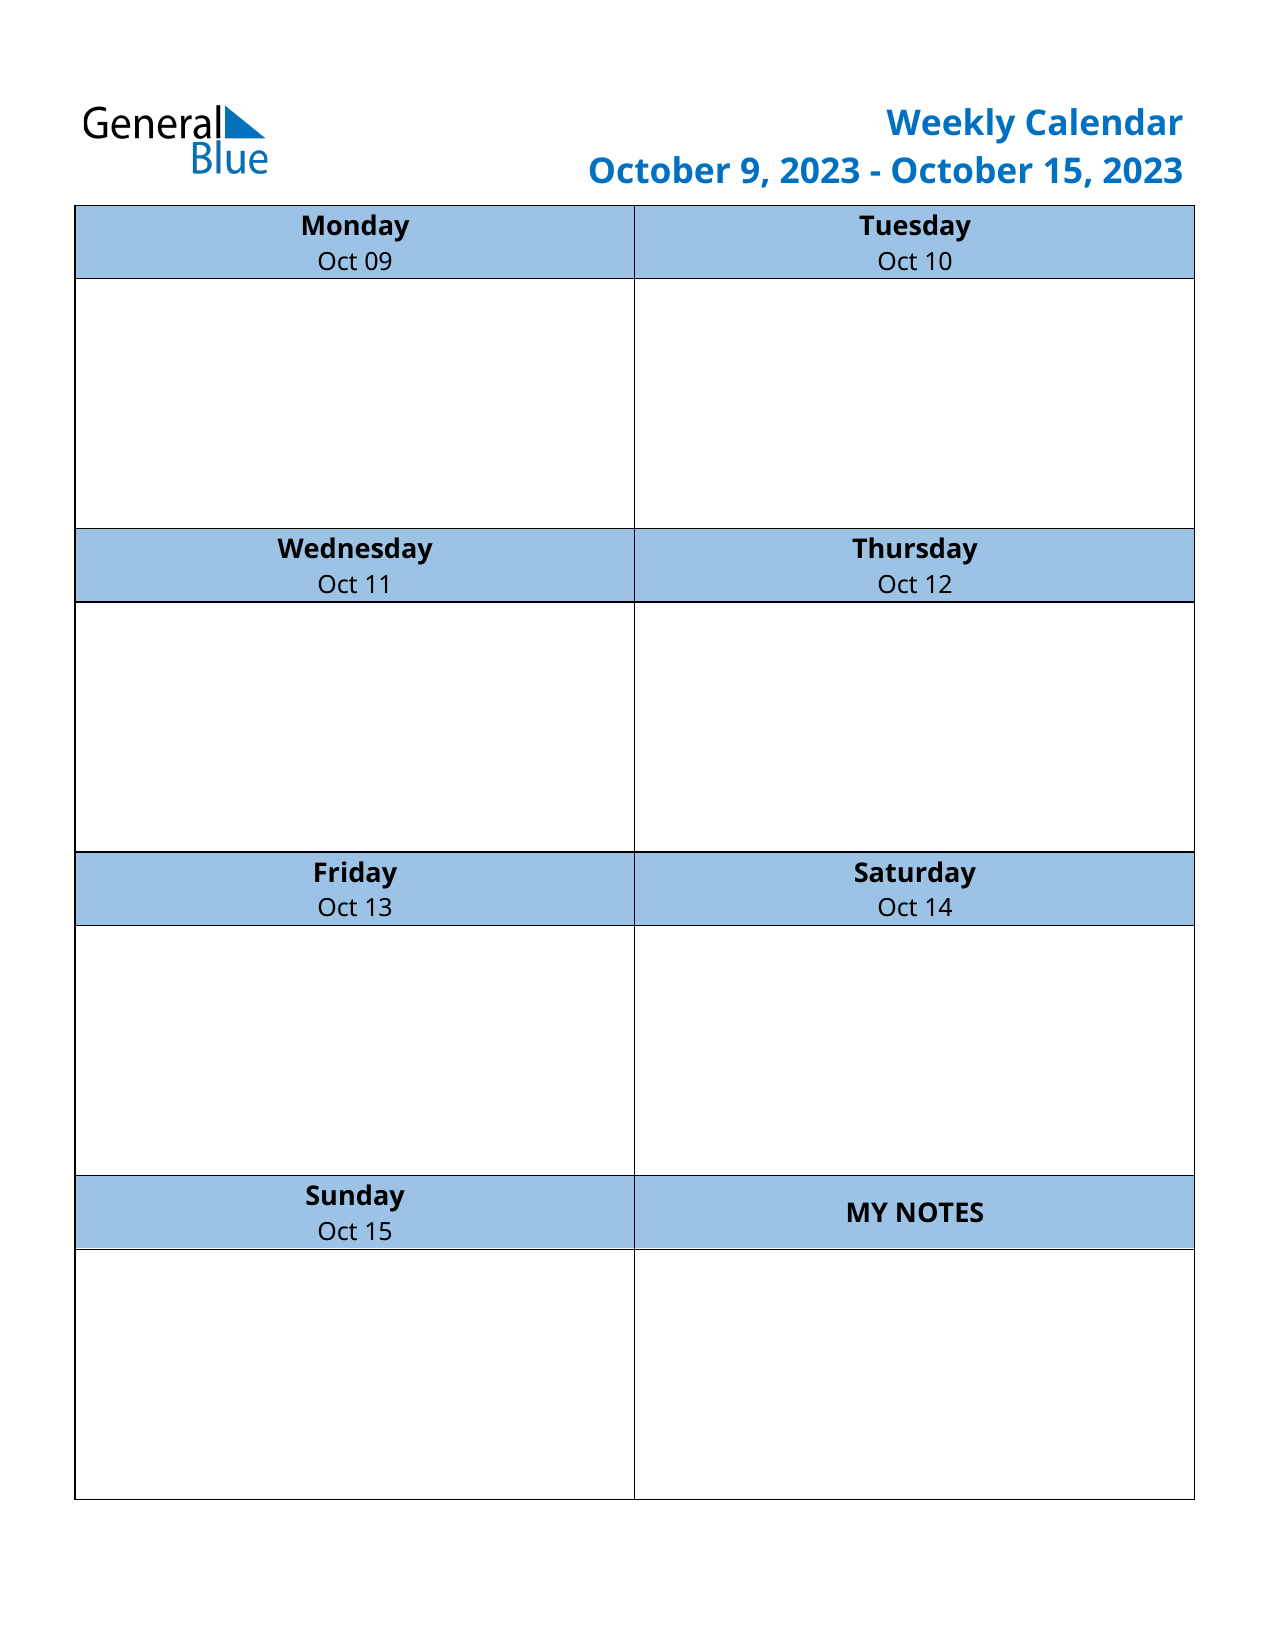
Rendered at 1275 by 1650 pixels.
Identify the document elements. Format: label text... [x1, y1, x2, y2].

table_cell [76, 603, 634, 851]
table_cell [635, 1250, 1194, 1498]
table_cell [76, 926, 634, 1175]
table_cell Sunday Oct 15 [76, 1176, 634, 1248]
table_cell [76, 1250, 634, 1498]
table_cell [635, 926, 1194, 1175]
table_cell [76, 279, 634, 528]
table_cell MY NOTES [635, 1176, 1194, 1248]
table_cell Wednesday Oct 11 [76, 529, 634, 601]
table_cell Friday Oct 13 [76, 853, 634, 925]
table_cell Saturday Oct 14 [635, 853, 1194, 925]
table_cell [635, 279, 1194, 528]
table_cell Thursday Oct 12 [635, 529, 1194, 601]
table_cell Monday Oct 09 [76, 206, 634, 278]
table_cell [635, 603, 1194, 851]
picture [83, 105, 268, 174]
table_cell Tuesday Oct 10 [635, 206, 1194, 278]
table_header Weekly Calendar October 9, 2023 - October 15, 2023 [75, 75, 1195, 205]
